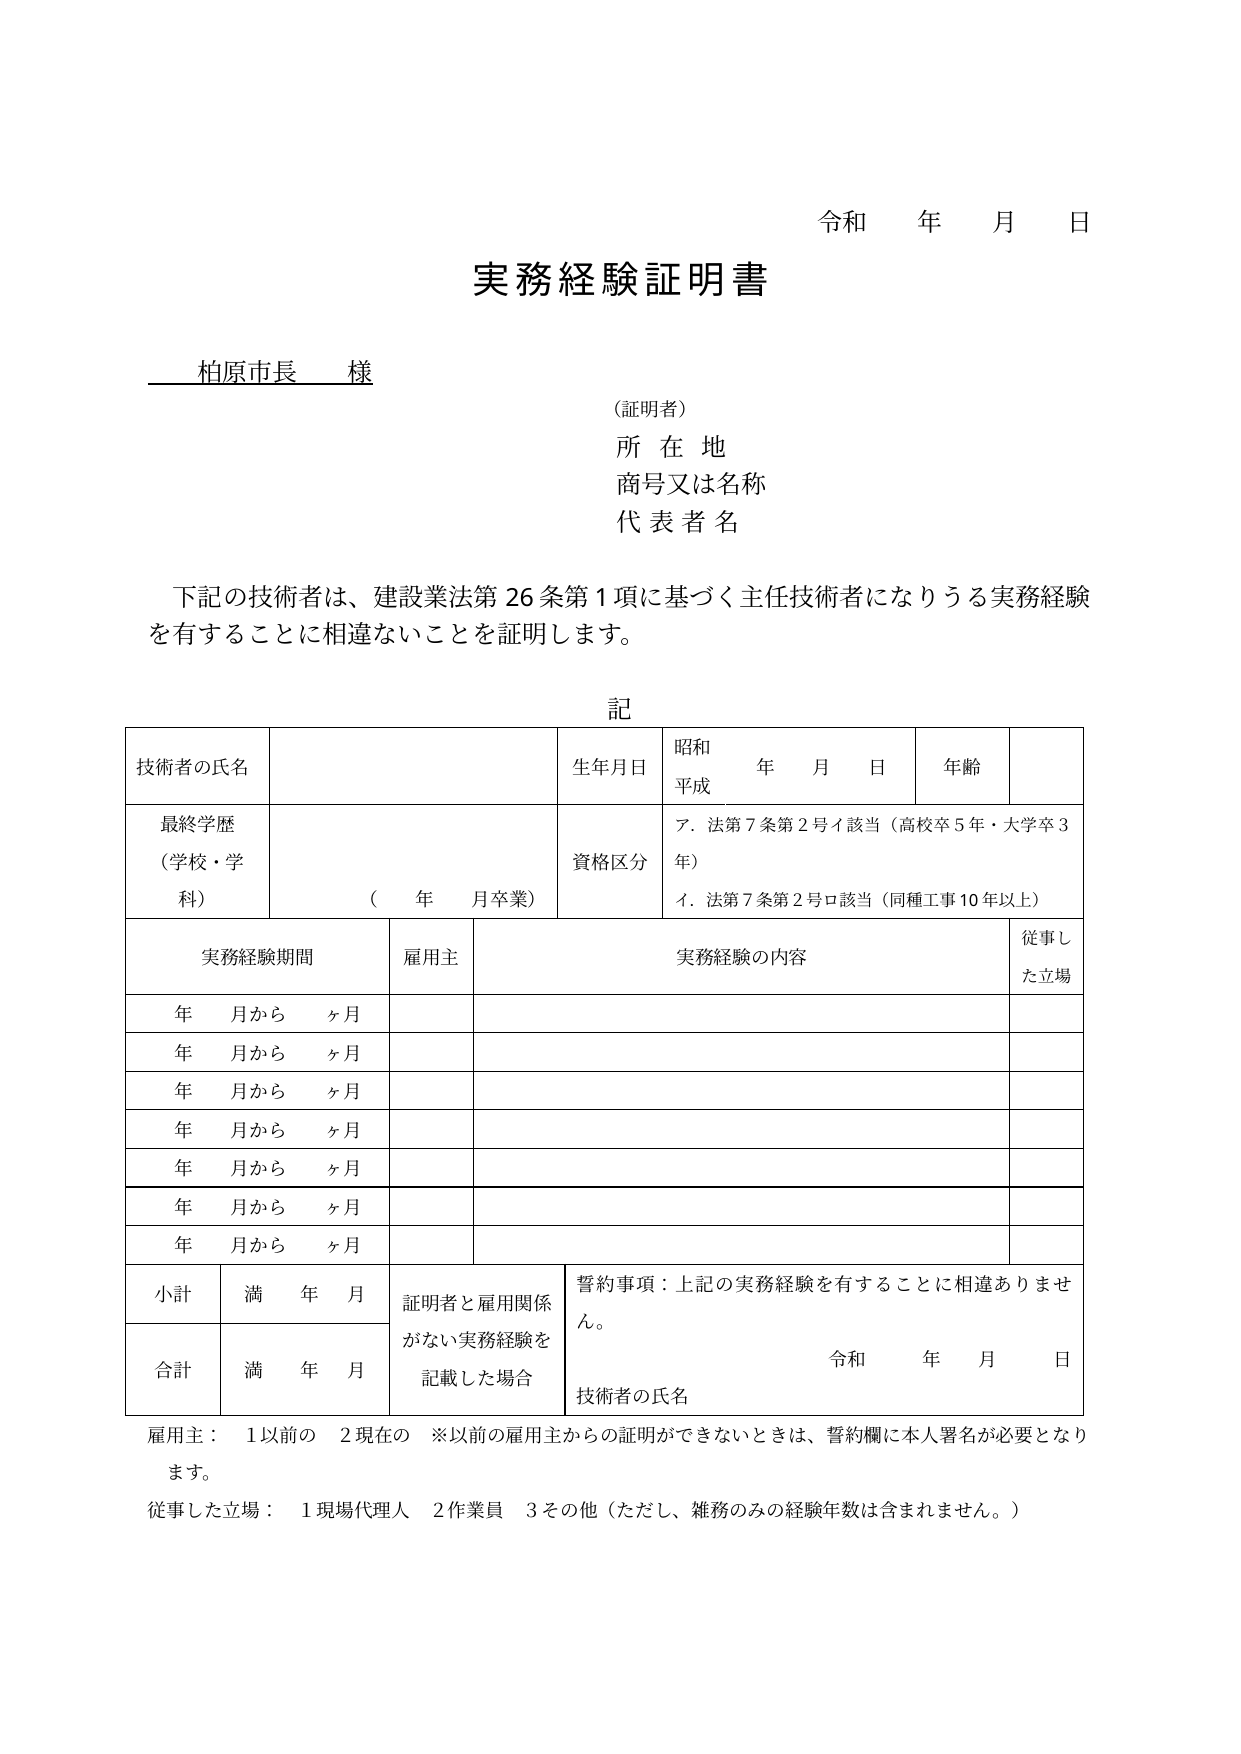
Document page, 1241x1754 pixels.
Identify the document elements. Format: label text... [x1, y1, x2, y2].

table_cell [474, 1110, 1009, 1148]
table_cell ア．法第７条第２号イ該当（高校卒５年・大学卒３年） イ．法第７条第２号ロ該当（同種工事10年以上） [663, 805, 1083, 918]
text 下記の技術者は、建設業法第26条第1項に基づく主任技術者になりうる実務経験を有することに相違ないことを証明します。 [148, 577, 1092, 652]
table_cell 年 月から ヶ月 [126, 1033, 389, 1071]
table_header 昭和 [663, 728, 725, 766]
table_cell 年 月から ヶ月 [126, 1072, 389, 1109]
table_cell [474, 1226, 1009, 1263]
table_cell 年 月から ヶ月 [126, 1226, 389, 1263]
table_cell 年 月から ヶ月 [126, 995, 389, 1032]
table_cell 雇用主 [390, 919, 473, 994]
table_cell 資格区分 [558, 805, 662, 918]
table_cell 実務経験期間 [126, 919, 389, 994]
text 所在地 [617, 427, 1092, 464]
table_cell [474, 1188, 1009, 1225]
text 商号又は名称 [617, 464, 1092, 502]
text 代表者名 [617, 502, 1092, 539]
table_cell [390, 1033, 473, 1071]
table_header 技術者の氏名 [126, 728, 269, 804]
table_cell [270, 805, 557, 876]
table_header [270, 728, 557, 804]
text 記 [148, 689, 1092, 727]
table_header [1010, 728, 1083, 804]
table_cell 年 月から ヶ月 [126, 1149, 389, 1186]
table_cell [1010, 1072, 1083, 1109]
table_cell [1010, 1149, 1083, 1186]
table_cell [474, 1072, 1009, 1109]
table_cell [390, 995, 473, 1032]
table_cell 平成 [663, 767, 725, 804]
table_cell [1010, 1188, 1083, 1225]
table_header 年齢 [916, 728, 1009, 804]
table_cell [474, 1033, 1009, 1071]
table_cell [474, 1149, 1009, 1186]
table_cell 実務経験の内容 [474, 919, 1009, 994]
table_cell [390, 1110, 473, 1148]
table_cell 合計 [126, 1324, 220, 1414]
text （証明者） [148, 389, 1092, 427]
table_header 年 月 日 [726, 728, 915, 804]
table_cell [474, 995, 1009, 1032]
table_cell [1010, 1110, 1083, 1148]
text 従事した立場： １現場代理人 ２作業員 ３その他（ただし、雑務のみの経験年数は含まれません。） [148, 1491, 1092, 1528]
table_cell [390, 1072, 473, 1109]
table_cell [1010, 1226, 1083, 1263]
table_cell [1010, 995, 1083, 1032]
table_header 生年月日 [558, 728, 662, 804]
text 柏原市長 様 [148, 352, 1092, 389]
table_cell （ 年 月卒業） [270, 877, 557, 918]
table_cell [390, 1188, 473, 1225]
table_cell [390, 1149, 473, 1186]
text 雇用主： １以前の ２現在の ※以前の雇用主からの証明ができないときは、誓約欄に本人署名が必要となります。 [148, 1416, 1092, 1491]
table_cell 誓約事項：上記の実務経験を有することに相違ありません。 令和 年 月 日 技術者の氏名 [566, 1265, 1083, 1414]
table_cell 年 月から ヶ月 [126, 1110, 389, 1148]
table_cell [390, 1226, 473, 1263]
table_cell 証明者と雇用関係がない実務経験を記載した場合 [390, 1265, 564, 1414]
table_cell 従事した立場 [1010, 919, 1083, 994]
table_cell 最終学歴 （学校・学科） [126, 805, 269, 918]
table_cell 満 年 月 [221, 1324, 389, 1414]
table_cell 満 年 月 [221, 1265, 389, 1323]
table_cell 小計 [126, 1265, 220, 1323]
table_cell 年 月から ヶ月 [126, 1188, 389, 1225]
table_cell [1010, 1033, 1083, 1071]
text 令和 年 月 日 [148, 202, 1092, 239]
text 実務経験証明書 [148, 239, 1092, 314]
